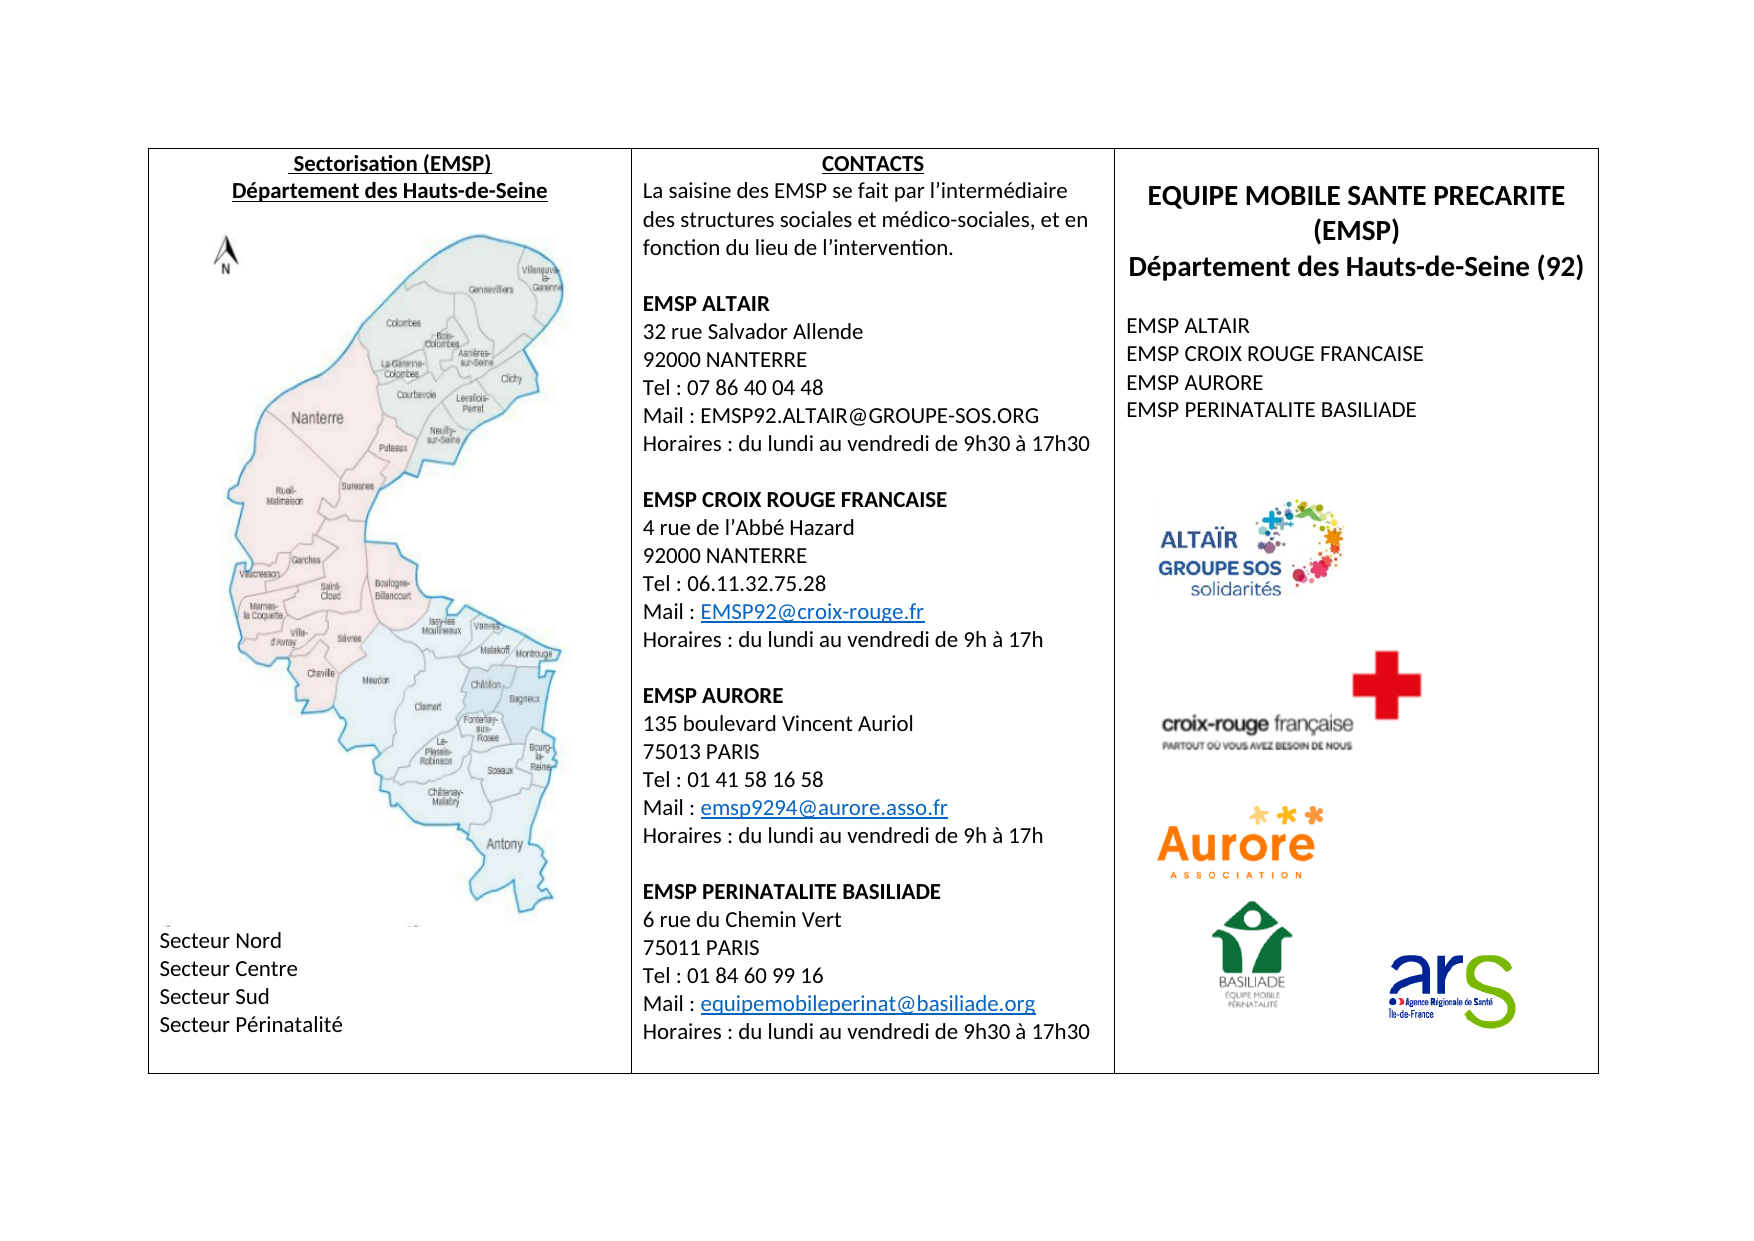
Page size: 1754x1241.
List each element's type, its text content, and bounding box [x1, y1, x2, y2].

table_header Sectorisation (EMSP) Département des Hauts-de-Seine Secteur Nord Secteur Centre Secteur Sud Secteur Périnatalité [149, 149, 631, 1073]
picture [159, 232, 609, 927]
picture [1126, 479, 1525, 1037]
table_header EQUIPE MOBILE SANTE PRECARITE (EMSP) Département des Hauts-de-Seine (92) EMSP ALTAIR EMSP CROIX ROUGE FRANCAISE EMSP AURORE EMSP PERINATALITE BASILIADE [1115, 149, 1598, 1073]
table_header CONTACTS La saisine des EMSP se fait par l’intermédiaire des structures sociales et médico-sociales, et en fonction du lieu de l’intervention. EMSP ALTAIR 32 rue Salvador Allende 92000 NANTERRE Tel : 07 86 40 04 48 Mail : EMSP92.ALTAIR@GROUPE-SOS.ORG Horaires : du lundi au vendredi de 9h30 à 17h30 EMSP CROIX ROUGE FRANCAISE 4 rue de l’Abbé Hazard 92000 NANTERRE Tel : 06.11.32.75.28 Mail : EMSP92@croix-rouge.fr Horaires : du lundi au vendredi de 9h à 17h EMSP AURORE 135 boulevard Vincent Auriol 75013 PARIS Tel : 01 41 58 16 58 Mail : emsp9294@aurore.asso.fr Horaires : du lundi au vendredi de 9h à 17h EMSP PERINATALITE BASILIADE 6 rue du Chemin Vert 75011 PARIS Tel : 01 84 60 99 16 Mail : equipemobileperinat@basiliade.org Horaires : du lundi au vendredi de 9h30 à 17h30 [632, 149, 1114, 1073]
